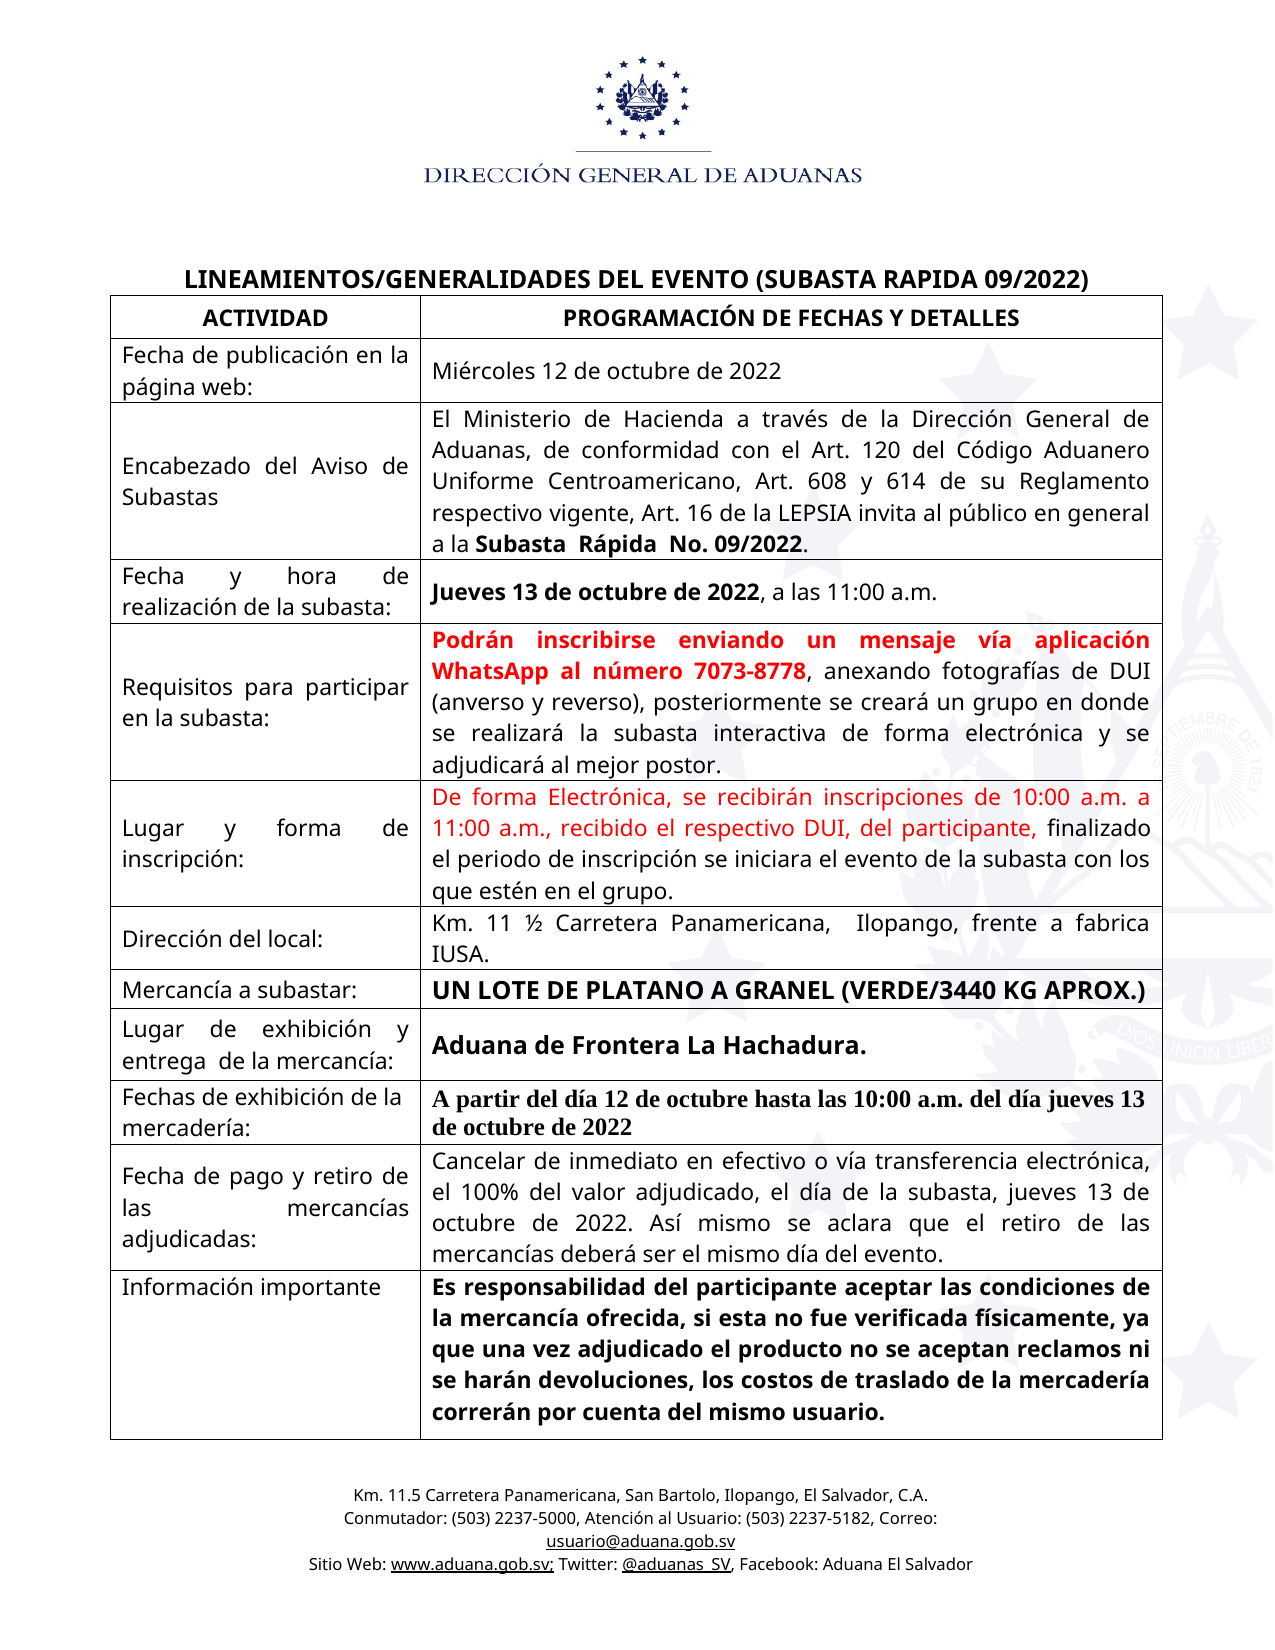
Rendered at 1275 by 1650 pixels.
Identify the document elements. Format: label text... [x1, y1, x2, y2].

table_cell Fecha de pago y retiro de las mercancías adjudicadas: [111, 1145, 420, 1270]
text LINEAMIENTOS/GENERALIDADES DEL EVENTO (SUBASTA RAPIDA 09/2022) [148, 261, 1125, 295]
picture [1, 0, 1275, 235]
table_cell Dirección del local: [111, 907, 420, 969]
table_cell Aduana de Frontera La Hachadura. [421, 1009, 1162, 1080]
table_cell Miércoles 12 de octubre de 2022 [421, 339, 1162, 402]
picture [0, 279, 1273, 1650]
table_cell Encabezado del Aviso de Subastas [111, 403, 420, 559]
table_cell Fechas de exhibición de la mercadería: [111, 1081, 420, 1144]
table_cell Lugar de exhibición y entrega de la mercancía: [111, 1009, 420, 1080]
table_cell Km. 11 ½ Carretera Panamericana, Ilopango, frente a fabrica IUSA. [421, 907, 1162, 969]
table_cell Podrán inscribirse enviando un mensaje vía aplicación WhatsApp al número 7073-8778, anexando fotografías de DUI (anverso y reverso), posteriormente se creará un grupo en donde se realizará la subasta interactiva de forma electrónica y se adjudicará al mejor postor. [421, 624, 1162, 780]
table_cell El Ministerio de Hacienda a través de la Dirección General de Aduanas, de conformidad con el Art. 120 del Código Aduanero Uniforme Centroamericano, Art. 608 y 614 de su Reglamento respectivo vigente, Art. 16 de la LEPSIA invita al público en general a la Subasta Rápida No. 09/2022. [421, 403, 1162, 559]
table_cell Fecha de publicación en la página web: [111, 339, 420, 402]
table_cell Jueves 13 de octubre de 2022, a las 11:00 a.m. [421, 560, 1162, 622]
table_cell Información importante [111, 1271, 420, 1439]
table_header PROGRAMACIÓN DE FECHAS Y DETALLES [421, 296, 1162, 338]
table_header ACTIVIDAD [111, 296, 420, 338]
table_cell Mercancía a subastar: [111, 970, 420, 1008]
table_cell Fecha y hora de realización de la subasta: [111, 560, 420, 622]
table_cell UN LOTE DE PLATANO A GRANEL (VERDE/3440 KG APROX.) [421, 970, 1162, 1008]
table_cell Lugar y forma de inscripción: [111, 781, 420, 906]
table_cell Requisitos para participar en la subasta: [111, 624, 420, 780]
table_cell A partir del día 12 de octubre hasta las 10:00 a.m. del día jueves 13 de octubre de 2022 [421, 1081, 1162, 1144]
table_cell Cancelar de inmediato en efectivo o vía transferencia electrónica, el 100% del valor adjudicado, el día de la subasta, jueves 13 de octubre de 2022. Así mismo se aclara que el retiro de las mercancías deberá ser el mismo día del evento. [421, 1145, 1162, 1270]
table_cell De forma Electrónica, se recibirán inscripciones de 10:00 a.m. a 11:00 a.m., recibido el respectivo DUI, del participante, finalizado el periodo de inscripción se iniciara el evento de la subasta con los que estén en el grupo. [421, 781, 1162, 906]
